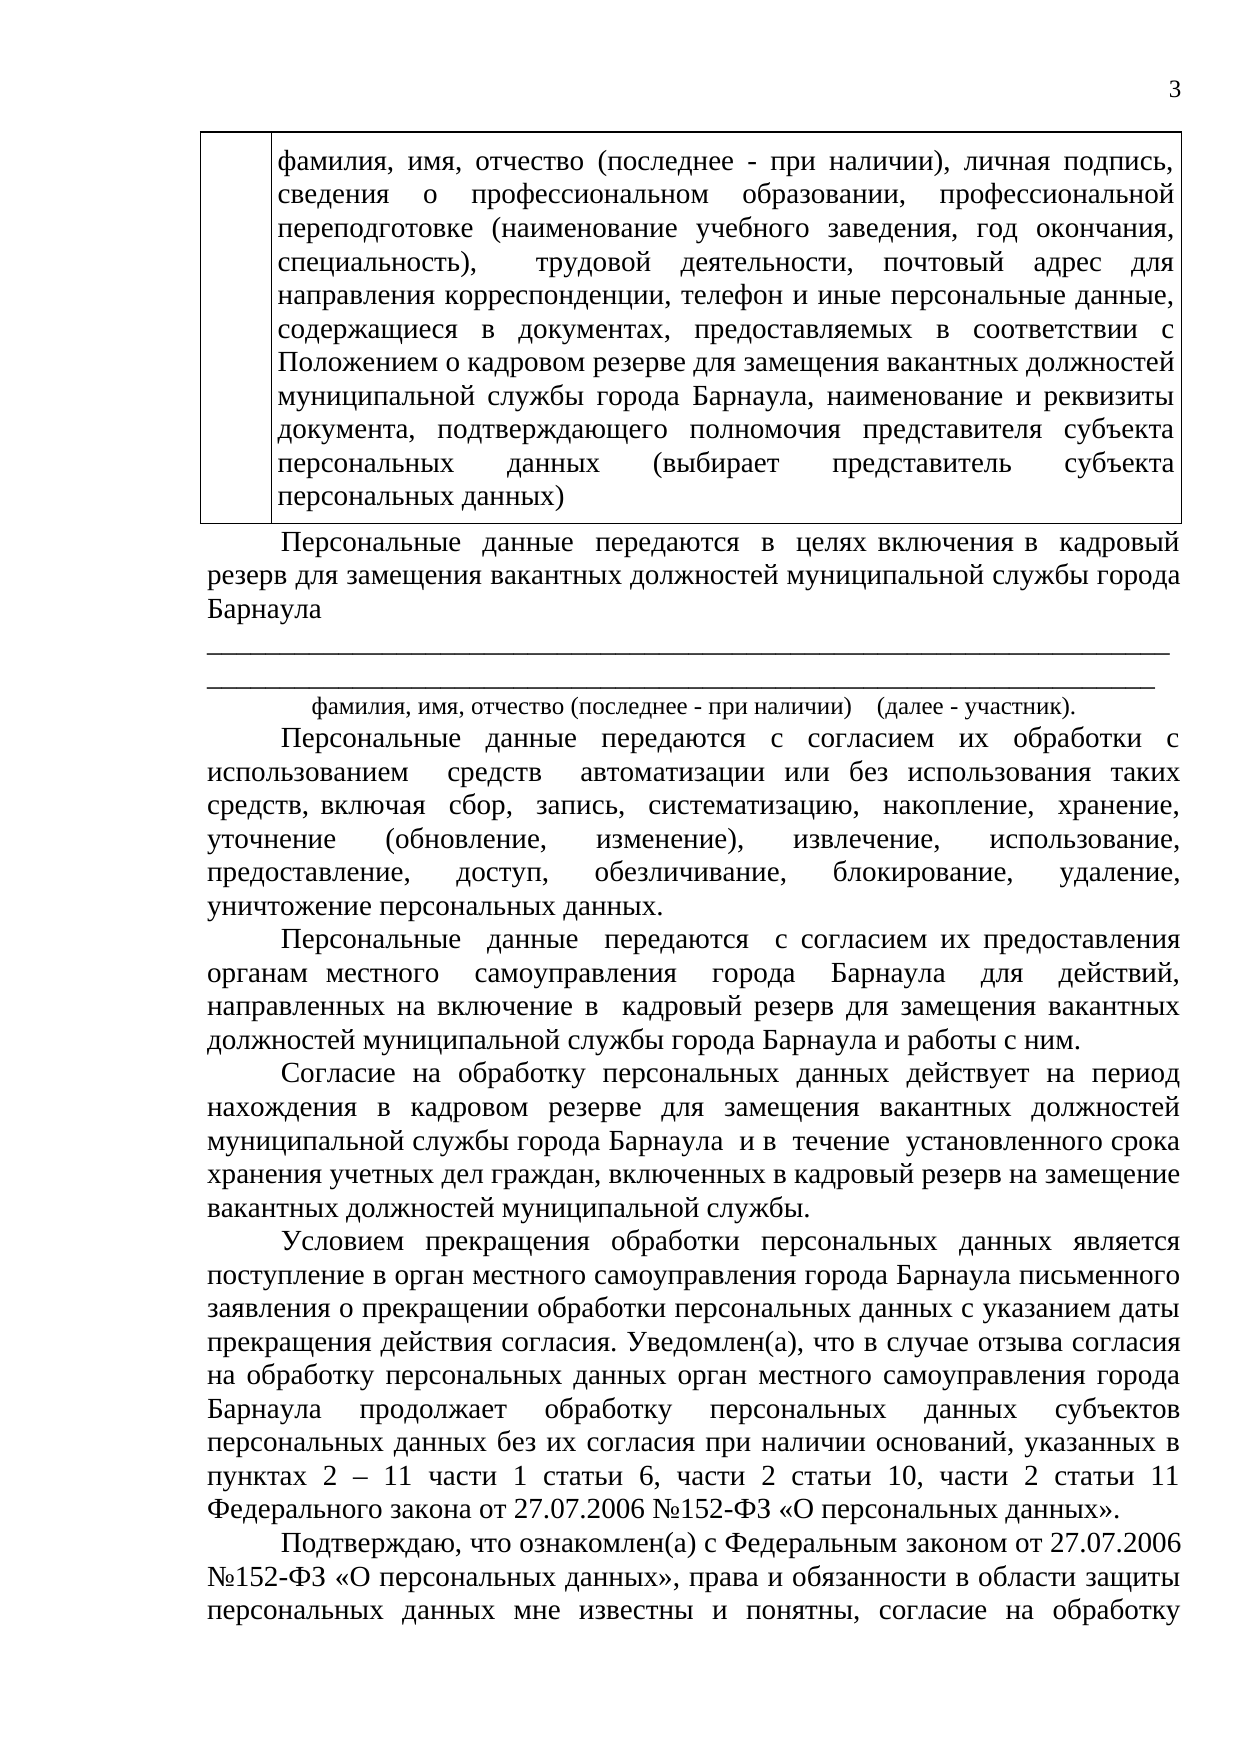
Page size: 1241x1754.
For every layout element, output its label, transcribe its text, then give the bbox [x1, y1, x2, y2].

table_cell [201, 133, 271, 523]
text фамилия, имя, отчество (последнее - при наличии) (далее - участник). [207, 691, 1181, 720]
text Условием прекращения обработки персональных данных является поступление в орган местного самоуправления города Барнаула письменного заявления о прекращении обработки персональных данных с указанием даты прекращения действия согласия. Уведомлен(а), что в случае отзыва согласия на обработку персональных данных орган местного самоуправления города Барнаула продолжает обработку персональных данных субъектов персональных данных без их согласия при наличии оснований, указанных в пунктах 2 – 11 части 1 статьи 6, части 2 статьи 10, части 2 статьи 11 Федерального закона от 27.07.2006 №152-ФЗ «О персональных данных». [207, 1223, 1181, 1525]
text Персональные данные передаются с согласием их обработки с использованием средств автоматизации или без использования таких средств, включая сбор, запись, систематизацию, накопление, хранение, уточнение (обновление, изменение), извлечение, использование, предоставление, доступ, обезличивание, блокирование, удаление, уничтожение персональных данных. [207, 720, 1181, 921]
text Персональные данные передаются в целях включения в кадровый резерв для замещения вакантных должностей муниципальной службы города Барнаула [207, 524, 1181, 624]
text Персональные данные передаются с согласием их предоставления органам местного самоуправления города Барнаула для действий, направленных на включение в кадровый резерв для замещения вакантных должностей муниципальной службы города Барнаула и работы с ним. [207, 921, 1181, 1056]
text _________________________________________________________________ [207, 658, 1181, 691]
text Согласие на обработку персональных данных действует на период нахождения в кадровом резерве для замещения вакантных должностей муниципальной службы города Барнаула и в течение установленного срока хранения учетных дел граждан, включенных в кадровый резерв на замещение вакантных должностей муниципальной службы. [207, 1056, 1181, 1223]
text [207, 1525, 1181, 1626]
table_cell фамилия, имя, отчество (последнее - при наличии), личная подпись, сведения о профессиональном образовании, профессиональной переподготовке (наименование учебного заведения, год окончания, специальность), трудовой деятельности, почтовый адрес для направления корреспонденции, телефон и иные персональные данные, содержащиеся в документах, предоставляемых в соответствии с Положением о кадровом резерве для замещения вакантных должностей муниципальной службы города Барнаула, наименование и реквизиты документа, подтверждающего полномочия представителя субъекта персональных данных (выбирает представитель субъекта персональных данных) [272, 133, 1181, 523]
text __________________________________________________________________ [207, 624, 1181, 658]
